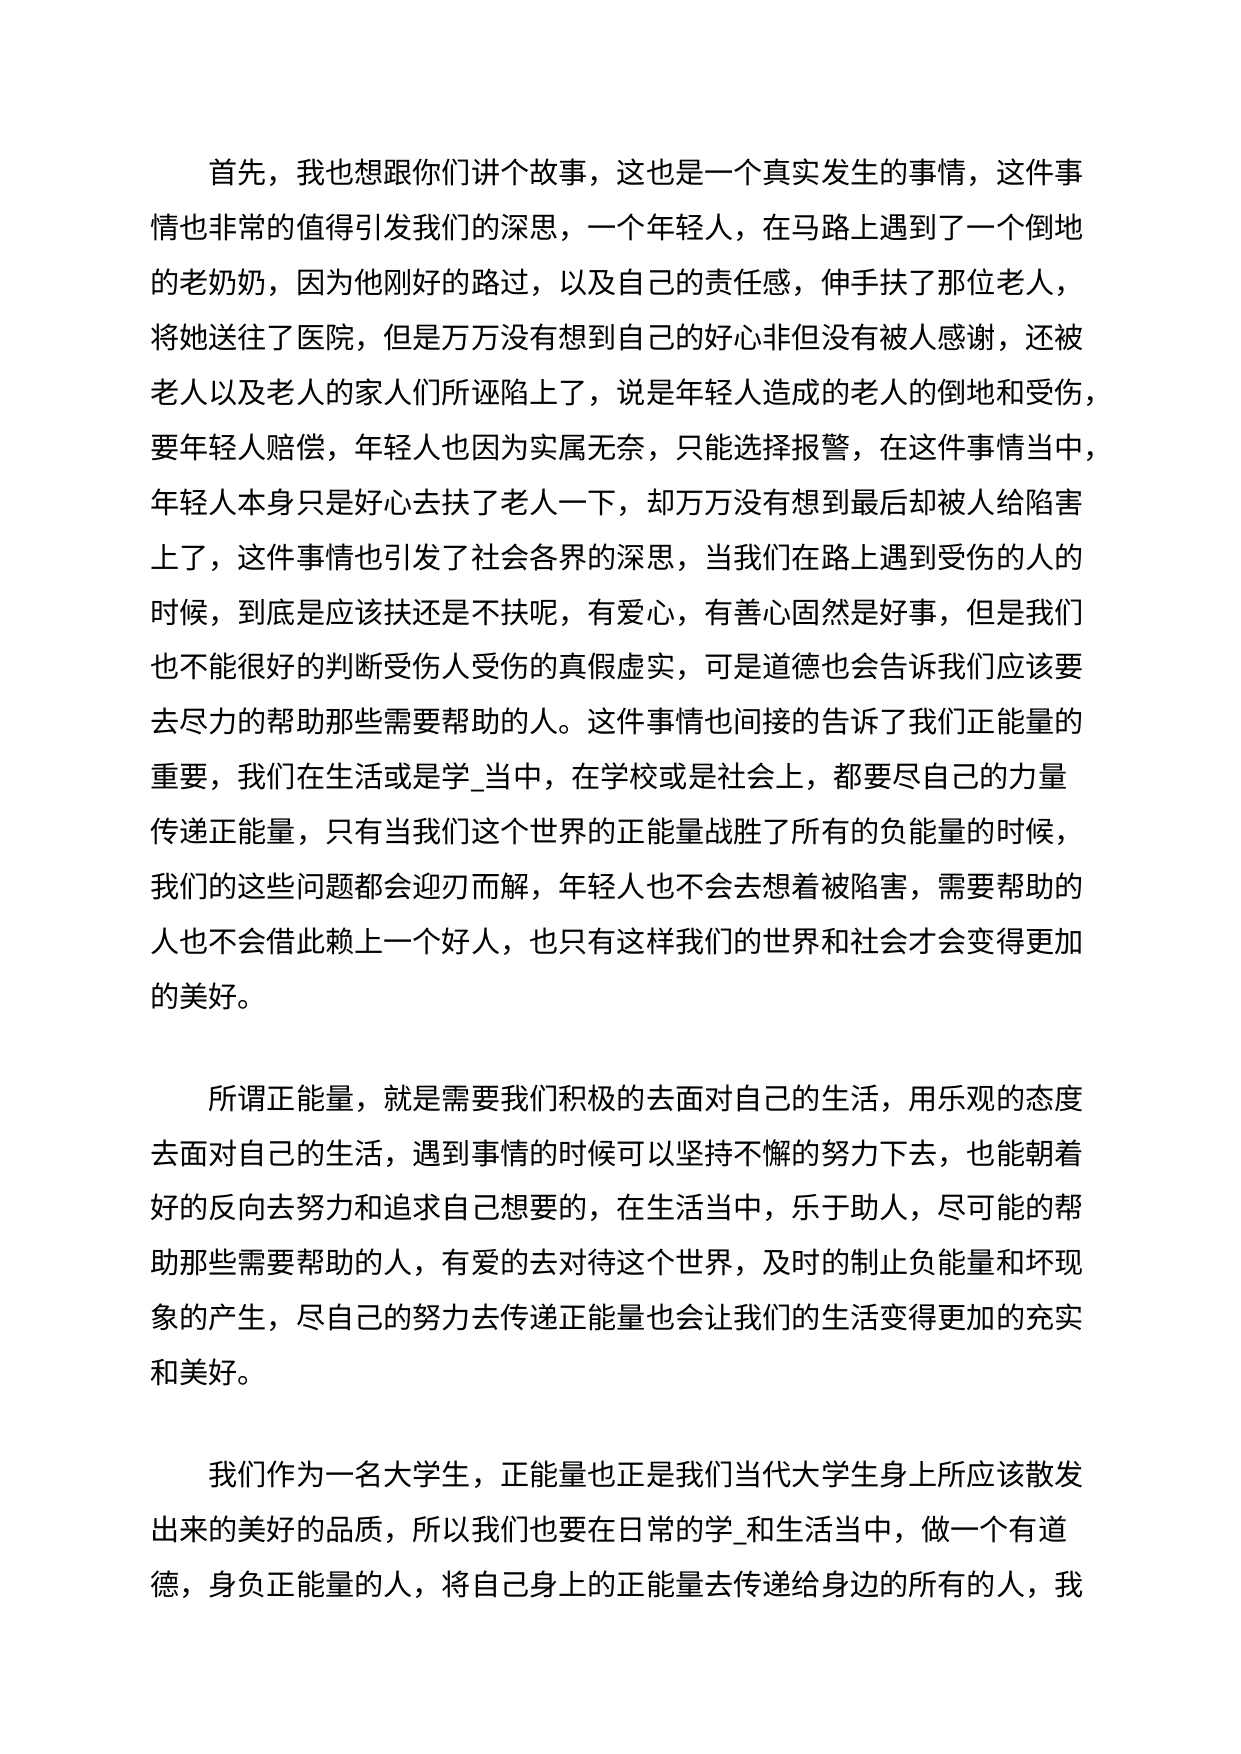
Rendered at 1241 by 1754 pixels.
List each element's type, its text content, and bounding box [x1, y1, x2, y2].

text 所谓正能量，就是需要我们积极的去面对自己的生活，用乐观的态度去面对自己的生活，遇到事情的时候可以坚持不懈的努力下去，也能朝着好的反向去努力和追求自己想要的，在生活当中，乐于助人，尽可能的帮助那些需要帮助的人，有爱的去对待这个世界，及时的制止负能量和坏现象的产生，尽自己的努力去传递正能量也会让我们的生活变得更加的充实和美好。 [150, 1075, 1090, 1392]
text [150, 1452, 1090, 1604]
text 首先，我也想跟你们讲个故事，这也是一个真实发生的事情，这件事情也非常的值得引发我们的深思，一个年轻人，在马路上遇到了一个倒地的老奶奶，因为他刚好的路过，以及自己的责任感，伸手扶了那位老人，将她送往了医院，但是万万没有想到自己的好心非但没有被人感谢，还被老人以及老人的家人们所诬陷上了，说是年轻人造成的老人的倒地和受伤，要年轻人赔偿，年轻人也因为实属无奈，只能选择报警，在这件事情当中，年轻人本身只是好心去扶了老人一下，却万万没有想到最后却被人给陷害上了，这件事情也引发了社会各界的深思，当我们在路上遇到受伤的人的时候，到底是应该扶还是不扶呢，有爱心，有善心固然是好事，但是我们也不能很好的判断受伤人受伤的真假虚实，可是道德也会告诉我们应该要去尽力的帮助那些需要帮助的人。这件事情也间接的告诉了我们正能量的重要，我们在生活或是学_当中，在学校或是社会上，都要尽自己的力量传递正能量，只有当我们这个世界的正能量战胜了所有的负能量的时候，我们的这些问题都会迎刃而解，年轻人也不会去想着被陷害，需要帮助的人也不会借此赖上一个好人，也只有这样我们的世界和社会才会变得更加的美好。 [150, 150, 1090, 1016]
